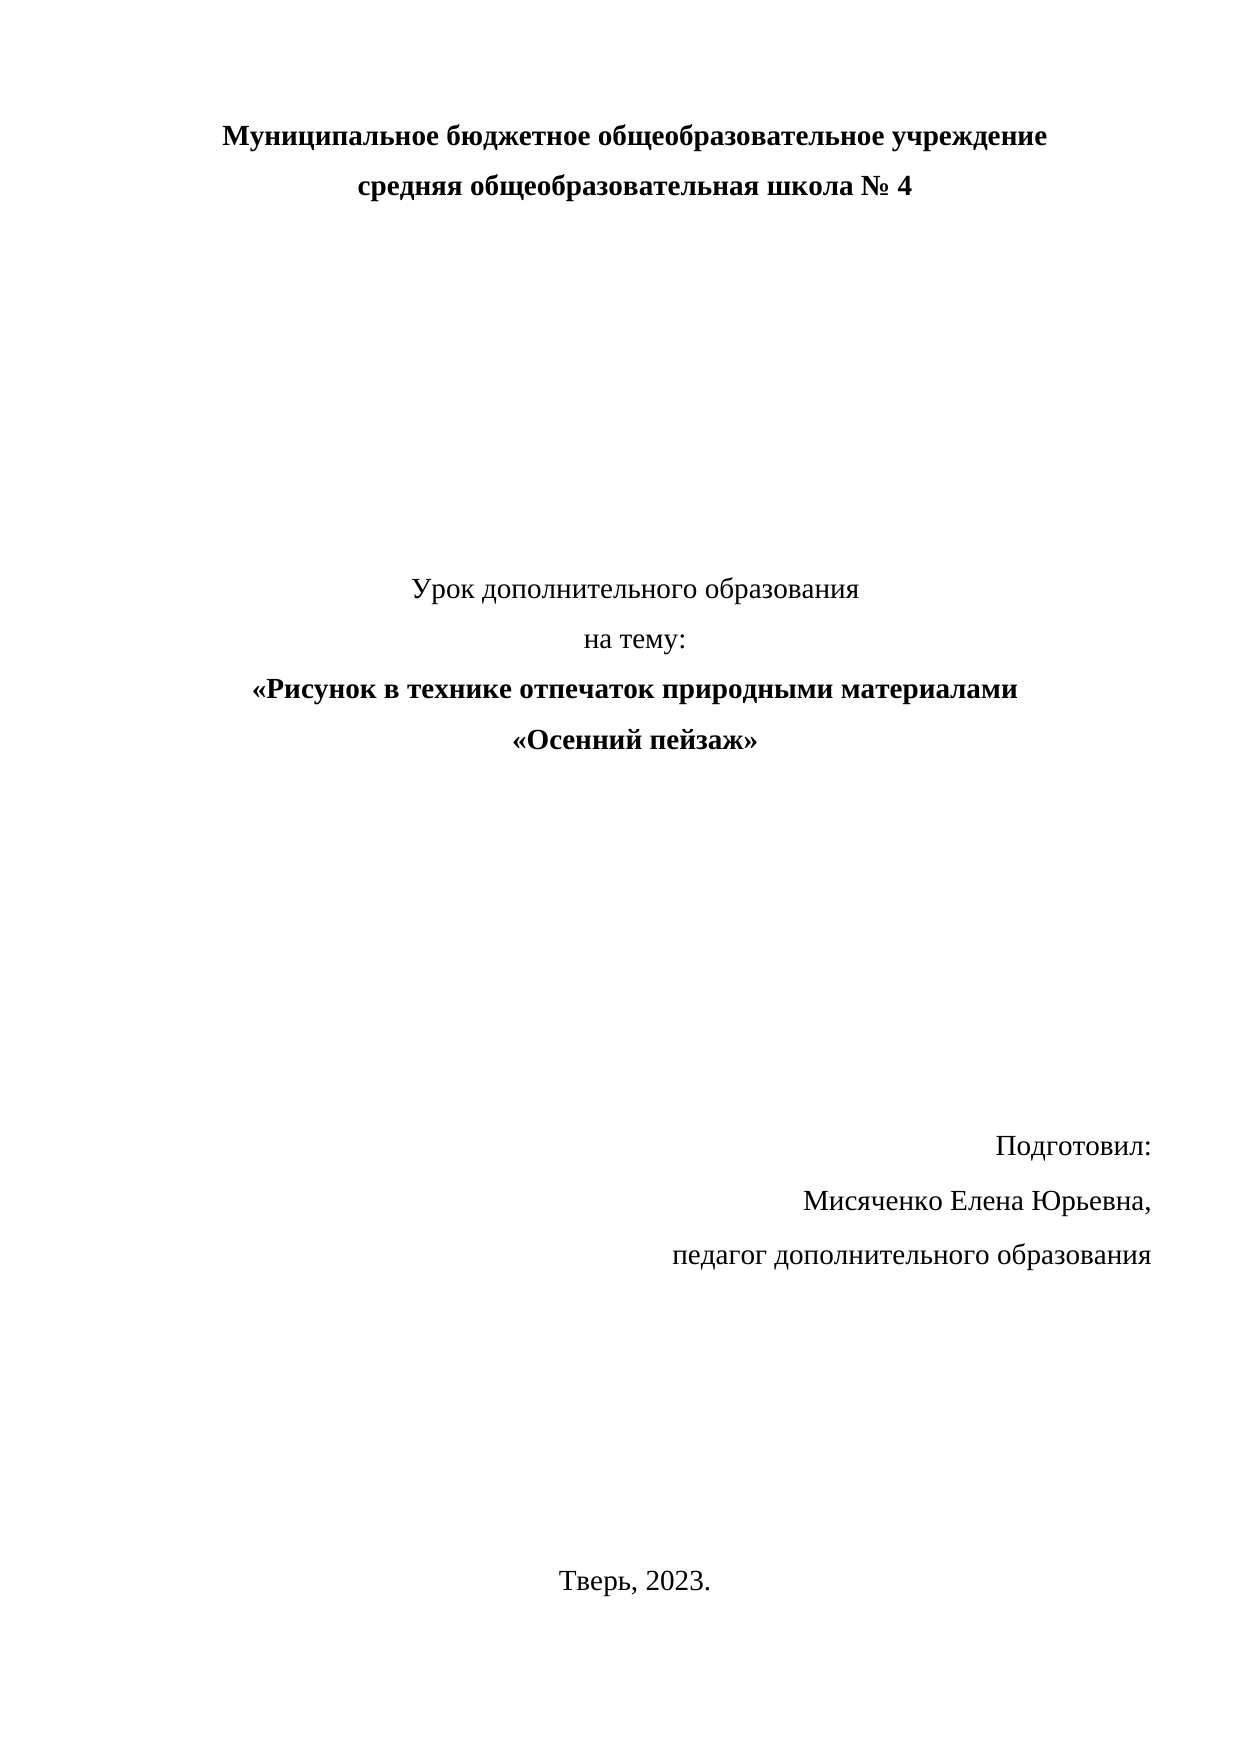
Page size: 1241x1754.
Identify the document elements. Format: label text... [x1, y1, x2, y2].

text Мисяченко Елена Юрьевна, [118, 1183, 1152, 1216]
text средняя общеобразовательная школа № 4 [118, 168, 1152, 202]
text «Рисунок в технике отпечаток природными материалами [118, 672, 1152, 705]
text Урок дополнительного образования [118, 571, 1152, 604]
text Тверь, 2023. [118, 1563, 1152, 1597]
text Подготовил: [118, 1128, 1152, 1162]
text педагог дополнительного образования [118, 1237, 1152, 1271]
text Муниципальное бюджетное общеобразовательное учреждение [118, 118, 1152, 152]
text «Осенний пейзаж» [118, 722, 1152, 755]
text на тему: [118, 621, 1152, 655]
